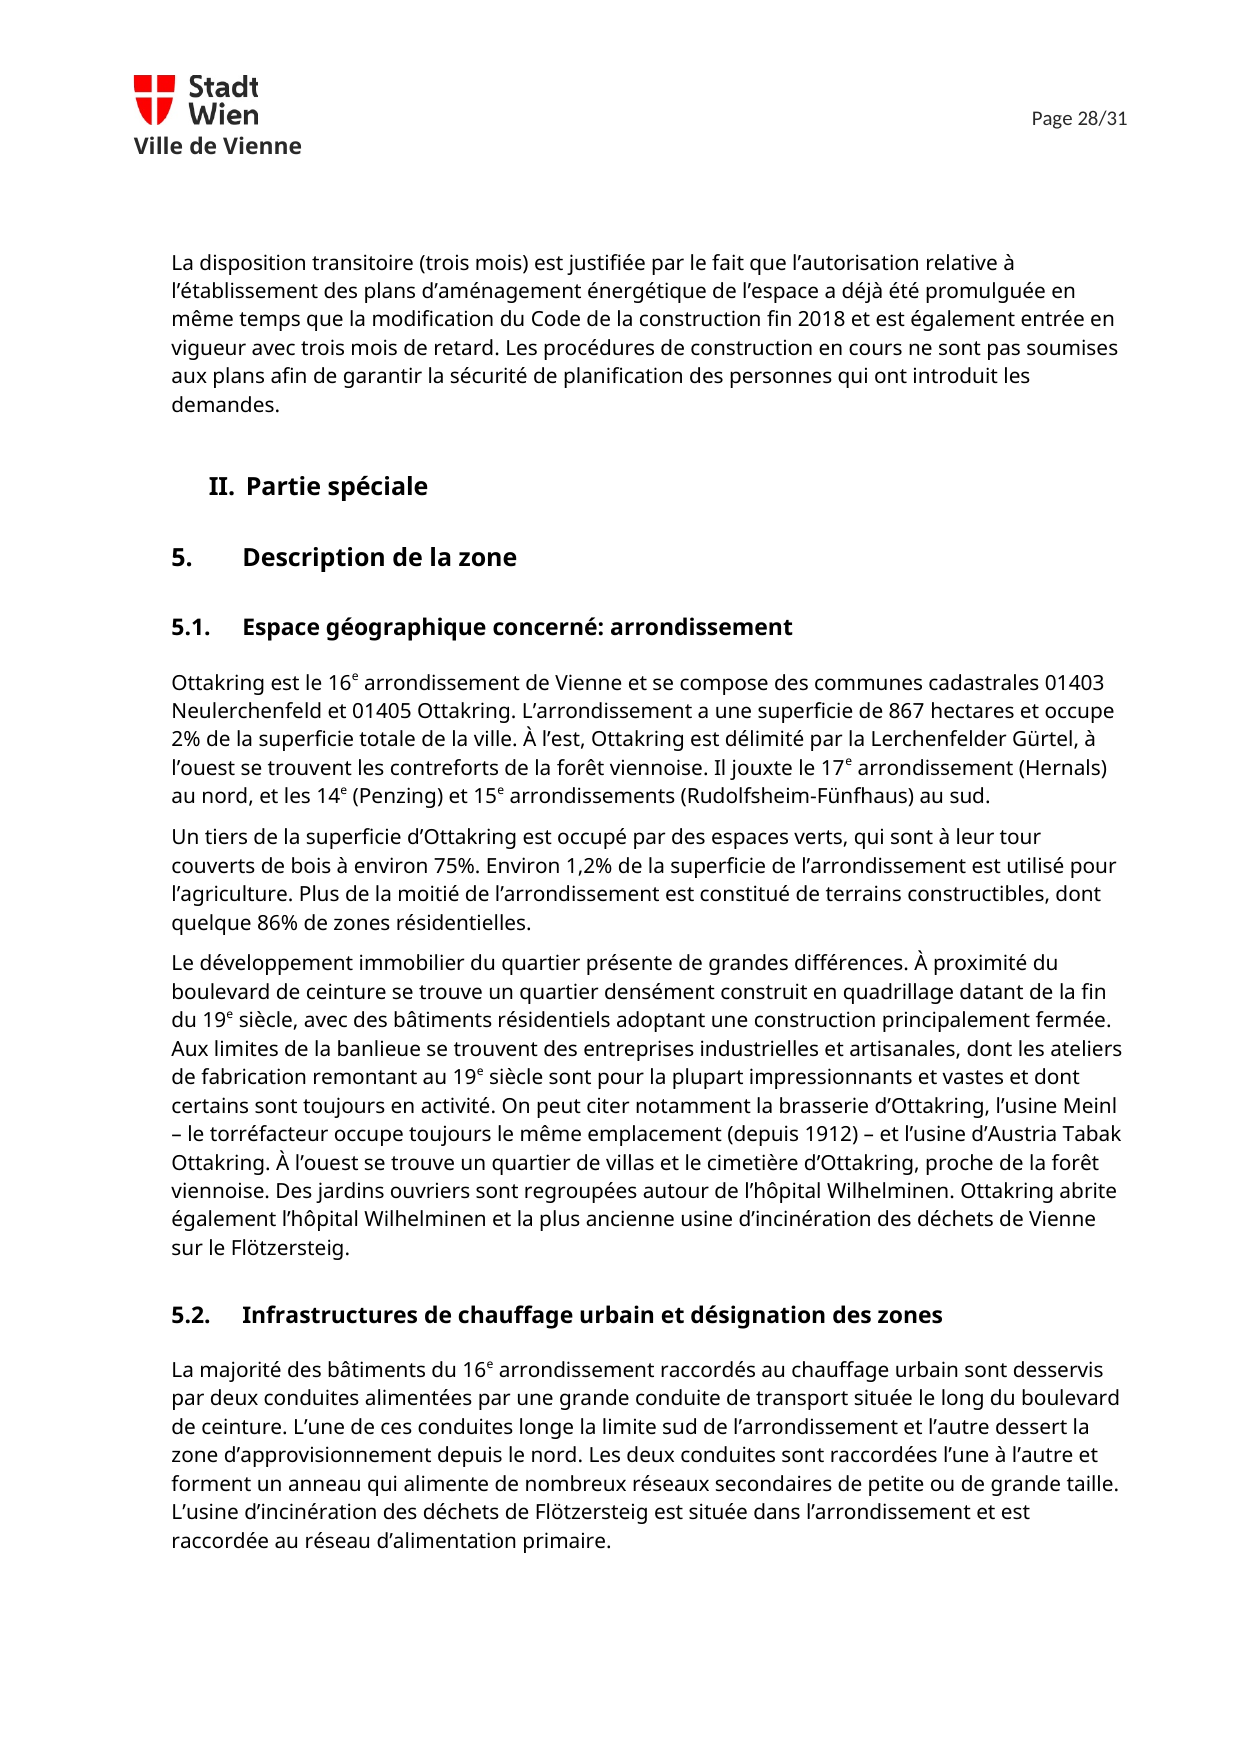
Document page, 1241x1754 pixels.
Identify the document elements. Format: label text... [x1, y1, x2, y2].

text Ottakring est le 16e arrondissement de Vienne et se compose des communes cadastrales 01403 Neulerchenfeld et 01405 Ottakring. L’arrondissement a une superficie de 867 hectares et occupe 2% de la superficie totale de la ville. À l’est, Ottakring est délimité par la Lerchenfelder Gürtel, à l’ouest se trouvent les contreforts de la forêt viennoise. Il jouxte le 17e arrondissement (Hernals) au nord, et les 14e (Penzing) et 15e arrondissements (Rudolfsheim-Fünfhaus) au sud. [171, 668, 1130, 810]
text Infrastructures de chauffage urbain et désignation des zones [171, 1299, 1130, 1330]
text Description de la zone [171, 540, 1130, 574]
text Partie spéciale [208, 468, 1130, 502]
picture [133, 75, 258, 125]
text Le développement immobilier du quartier présente de grandes différences. À proximité du boulevard de ceinture se trouve un quartier densément construit en quadrillage datant de la fin du 19e siècle, avec des bâtiments résidentiels adoptant une construction principalement fermée. Aux limites de la banlieue se trouvent des entreprises industrielles et artisanales, dont les ateliers de fabrication remontant au 19e siècle sont pour la plupart impressionnants et vastes et dont certains sont toujours en activité. On peut citer notamment la brasserie d’Ottakring, l’usine Meinl – le torréfacteur occupe toujours le même emplacement (depuis 1912) – et l’usine d’Austria Tabak Ottakring. À l’ouest se trouve un quartier de villas et le cimetière d’Ottakring, proche de la forêt viennoise. Des jardins ouvriers sont regroupées autour de l’hôpital Wilhelminen. Ottakring abrite également l’hôpital Wilhelminen et la plus ancienne usine d’incinération des déchets de Vienne sur le Flötzersteig. [171, 948, 1130, 1261]
text La disposition transitoire (trois mois) est justifiée par le fait que l’autorisation relative à l’établissement des plans d’aménagement énergétique de l’espace a déjà été promulguée en même temps que la modification du Code de la construction fin 2018 et est également entrée en vigueur avec trois mois de retard. Les procédures de construction en cours ne sont pas soumises aux plans afin de garantir la sécurité de planification des personnes qui ont introduit les demandes. [171, 248, 1130, 418]
text Espace géographique concerné: arrondissement [171, 611, 1130, 643]
text Un tiers de la superficie d’Ottakring est occupé par des espaces verts, qui sont à leur tour couverts de bois à environ 75%. Environ 1,2% de la superficie de l’arrondissement est utilisé pour l’agriculture. Plus de la moitié de l’arrondissement est constitué de terrains constructibles, dont quelque 86% de zones résidentielles. [171, 822, 1130, 936]
text La majorité des bâtiments du 16e arrondissement raccordés au chauffage urbain sont desservis par deux conduites alimentées par une grande conduite de transport située le long du boulevard de ceinture. L’une de ces conduites longe la limite sud de l’arrondissement et l’autre dessert la zone d’approvisionnement depuis le nord. Les deux conduites sont raccordées l’une à l’autre et forment un anneau qui alimente de nombreux réseaux secondaires de petite ou de grande taille. L’usine d’incinération des déchets de Flötzersteig est située dans l’arrondissement et est raccordée au réseau d’alimentation primaire. [171, 1355, 1130, 1554]
